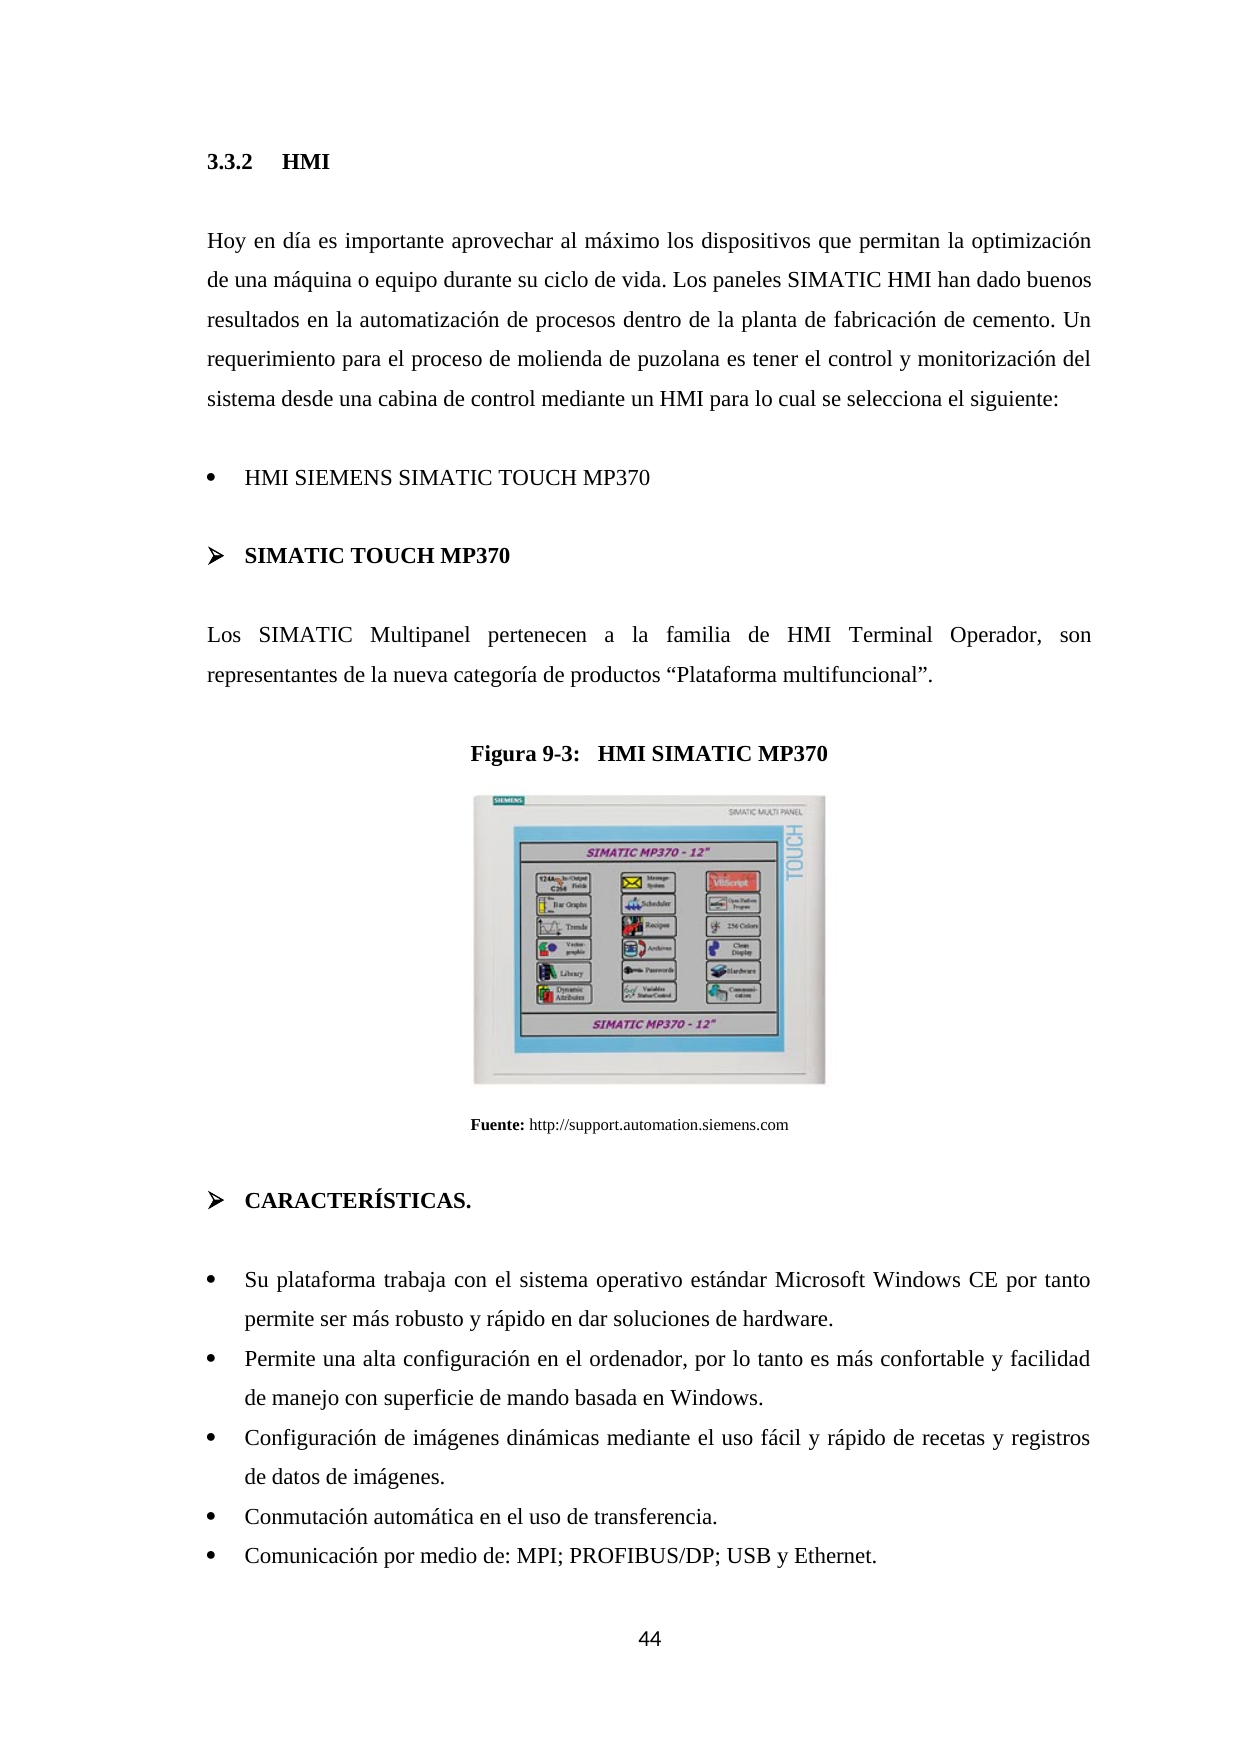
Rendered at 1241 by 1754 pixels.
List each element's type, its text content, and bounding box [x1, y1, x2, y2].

list Comunicación por medio de: MPI; PROFIBUS/DP; USB y Ethernet. [207, 1542, 1092, 1569]
list Conmutación automática en el uso de transferencia. [207, 1503, 1092, 1529]
list Hoy en día es importante aprovechar al máximo los dispositivos que permitan la optimización de una máquina o equipo durante su ciclo de vida. Los paneles SIMATIC HMI han dado buenos resultados en la automatización de procesos dentro de la planta de fabricación de cemento. Un requerimiento para el proceso de molienda de puzolana es tener el control y monitorización del sistema desde una cabina de control mediante un HMI para lo cual se selecciona el siguiente: [207, 227, 1092, 411]
text Fuente: http://support.automation.siemens.com [207, 1115, 1092, 1134]
list HMI [207, 148, 1092, 174]
text Figura 9-3: HMI SIMATIC MP370 [207, 740, 1092, 766]
list Configuración de imágenes dinámicas mediante el uso fácil y rápido de recetas y registros de datos de imágenes. [207, 1424, 1092, 1490]
list Los SIMATIC Multipanel pertenecen a la familia de HMI Terminal Operador, son representantes de la nueva categoría de productos “Plataforma multifuncional”. [207, 621, 1092, 687]
list SIMATIC TOUCH MP370 [207, 542, 1092, 569]
list Permite una alta configuración en el ordenador, por lo tanto es más confortable y facilidad de manejo con superficie de mando basada en Windows. [207, 1345, 1092, 1411]
picture [461, 779, 838, 1102]
list HMI SIEMENS SIMATIC TOUCH MP370 [207, 463, 1092, 490]
list Su plataforma trabaja con el sistema operativo estándar Microsoft Windows CE por tanto permite ser más robusto y rápido en dar soluciones de hardware. [207, 1266, 1092, 1332]
list CARACTERÍSTICAS. [207, 1187, 1092, 1213]
